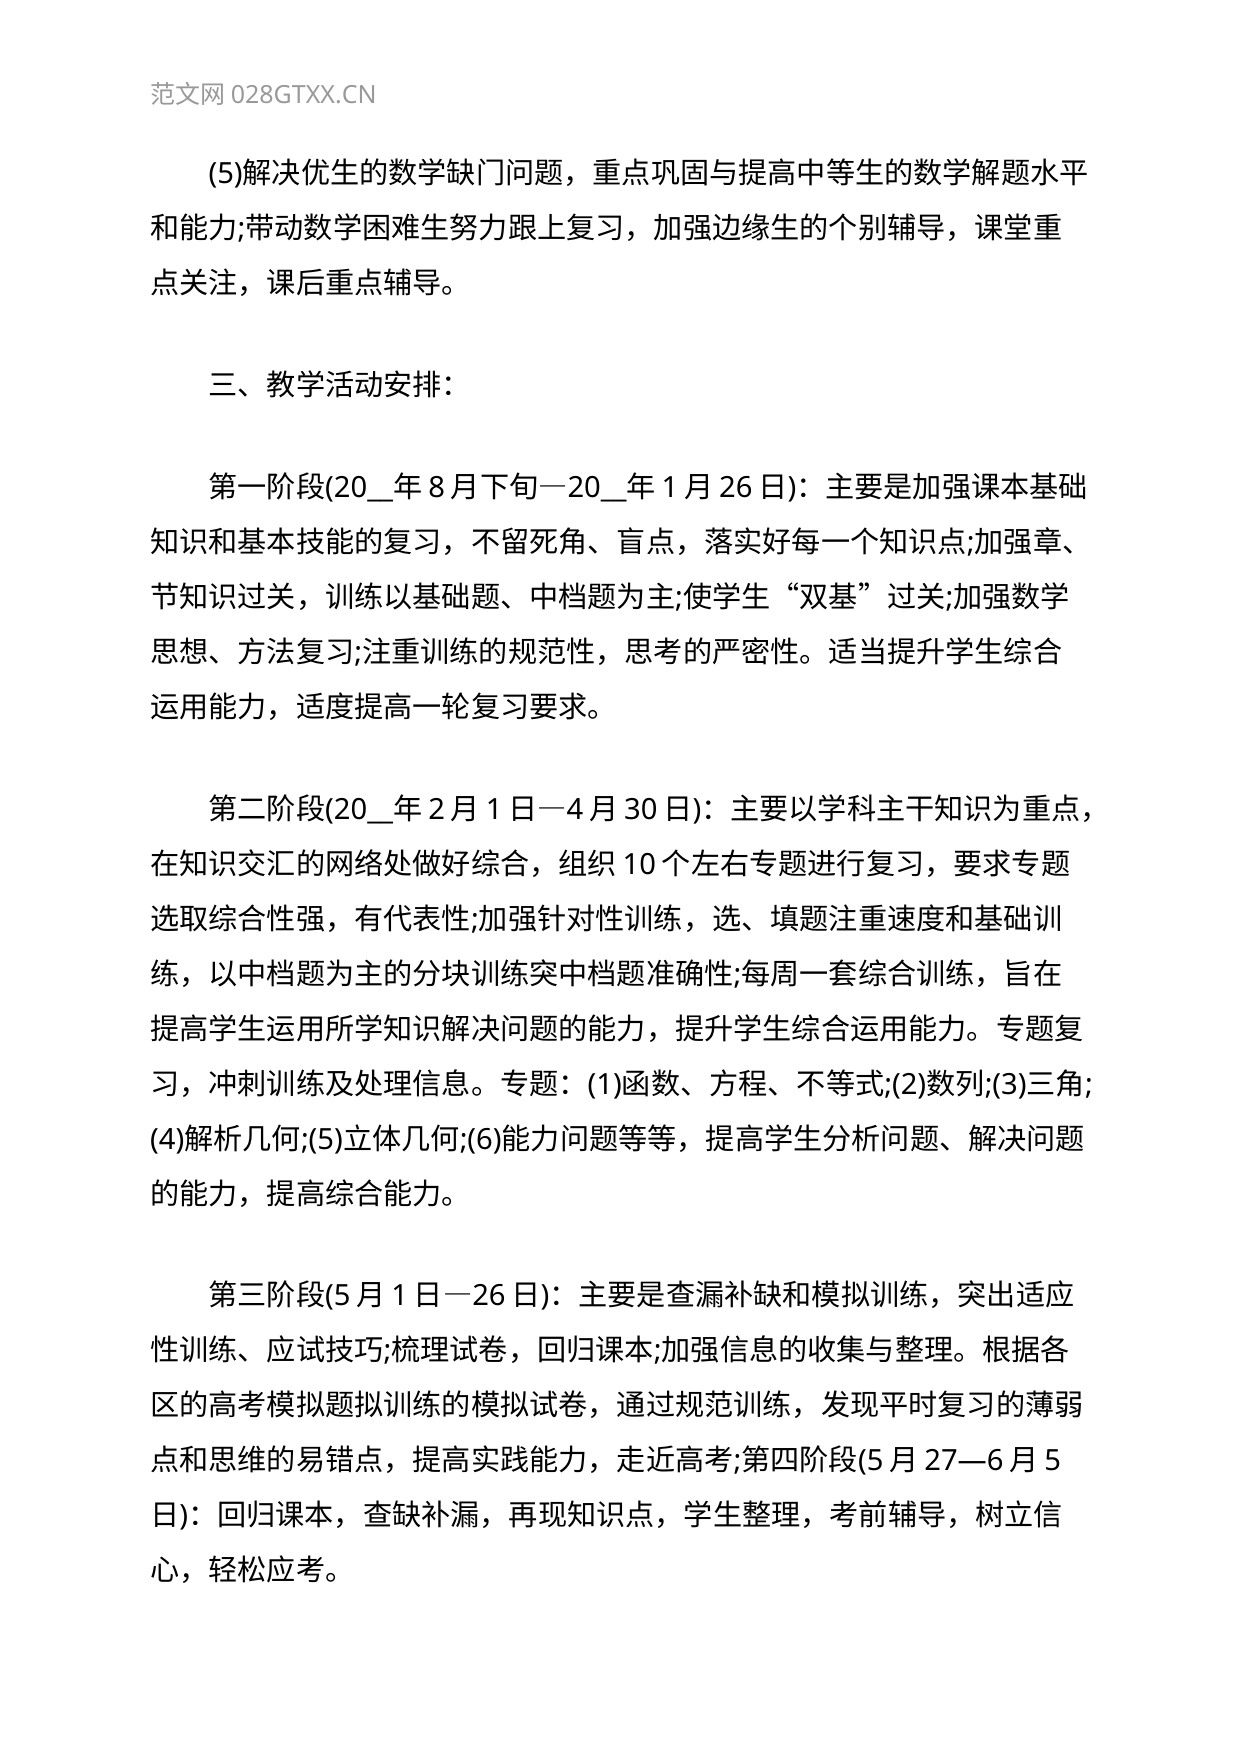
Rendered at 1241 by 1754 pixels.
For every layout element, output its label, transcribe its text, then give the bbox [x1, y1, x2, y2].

text 第三阶段(5月1日—26日)：主要是查漏补缺和模拟训练，突出适应性训练、应试技巧;梳理试卷，回归课本;加强信息的收集与整理。根据各区的高考模拟题拟训练的模拟试卷，通过规范训练，发现平时复习的薄弱点和思维的易错点，提高实践能力，走近高考;第四阶段(5月27—6月5日)：回归课本，查缺补漏，再现知识点，学生整理，考前辅导，树立信心，轻松应考。 [150, 1272, 1090, 1589]
text (5)解决优生的数学缺门问题，重点巩固与提高中等生的数学解题水平和能力;带动数学困难生努力跟上复习，加强边缘生的个别辅导，课堂重点关注，课后重点辅导。 [150, 150, 1090, 302]
text 第二阶段(20__年2月1日—4月30日)：主要以学科主干知识为重点，在知识交汇的网络处做好综合，组织10个左右专题进行复习，要求专题选取综合性强，有代表性;加强针对性训练，选、填题注重速度和基础训练，以中档题为主的分块训练突中档题准确性;每周一套综合训练，旨在提高学生运用所学知识解决问题的能力，提升学生综合运用能力。专题复习，冲刺训练及处理信息。专题：(1)函数、方程、不等式;(2)数列;(3)三角;(4)解析几何;(5)立体几何;(6)能力问题等等，提高学生分析问题、解决问题的能力，提高综合能力。 [150, 785, 1090, 1212]
text 三、教学活动安排： [150, 362, 1090, 404]
text 第一阶段(20__年8月下旬—20__年1月26日)：主要是加强课本基础知识和基本技能的复习，不留死角、盲点，落实好每一个知识点;加强章、节知识过关，训练以基础题、中档题为主;使学生“双基”过关;加强数学思想、方法复习;注重训练的规范性，思考的严密性。适当提升学生综合运用能力，适度提高一轮复习要求。 [150, 463, 1090, 726]
